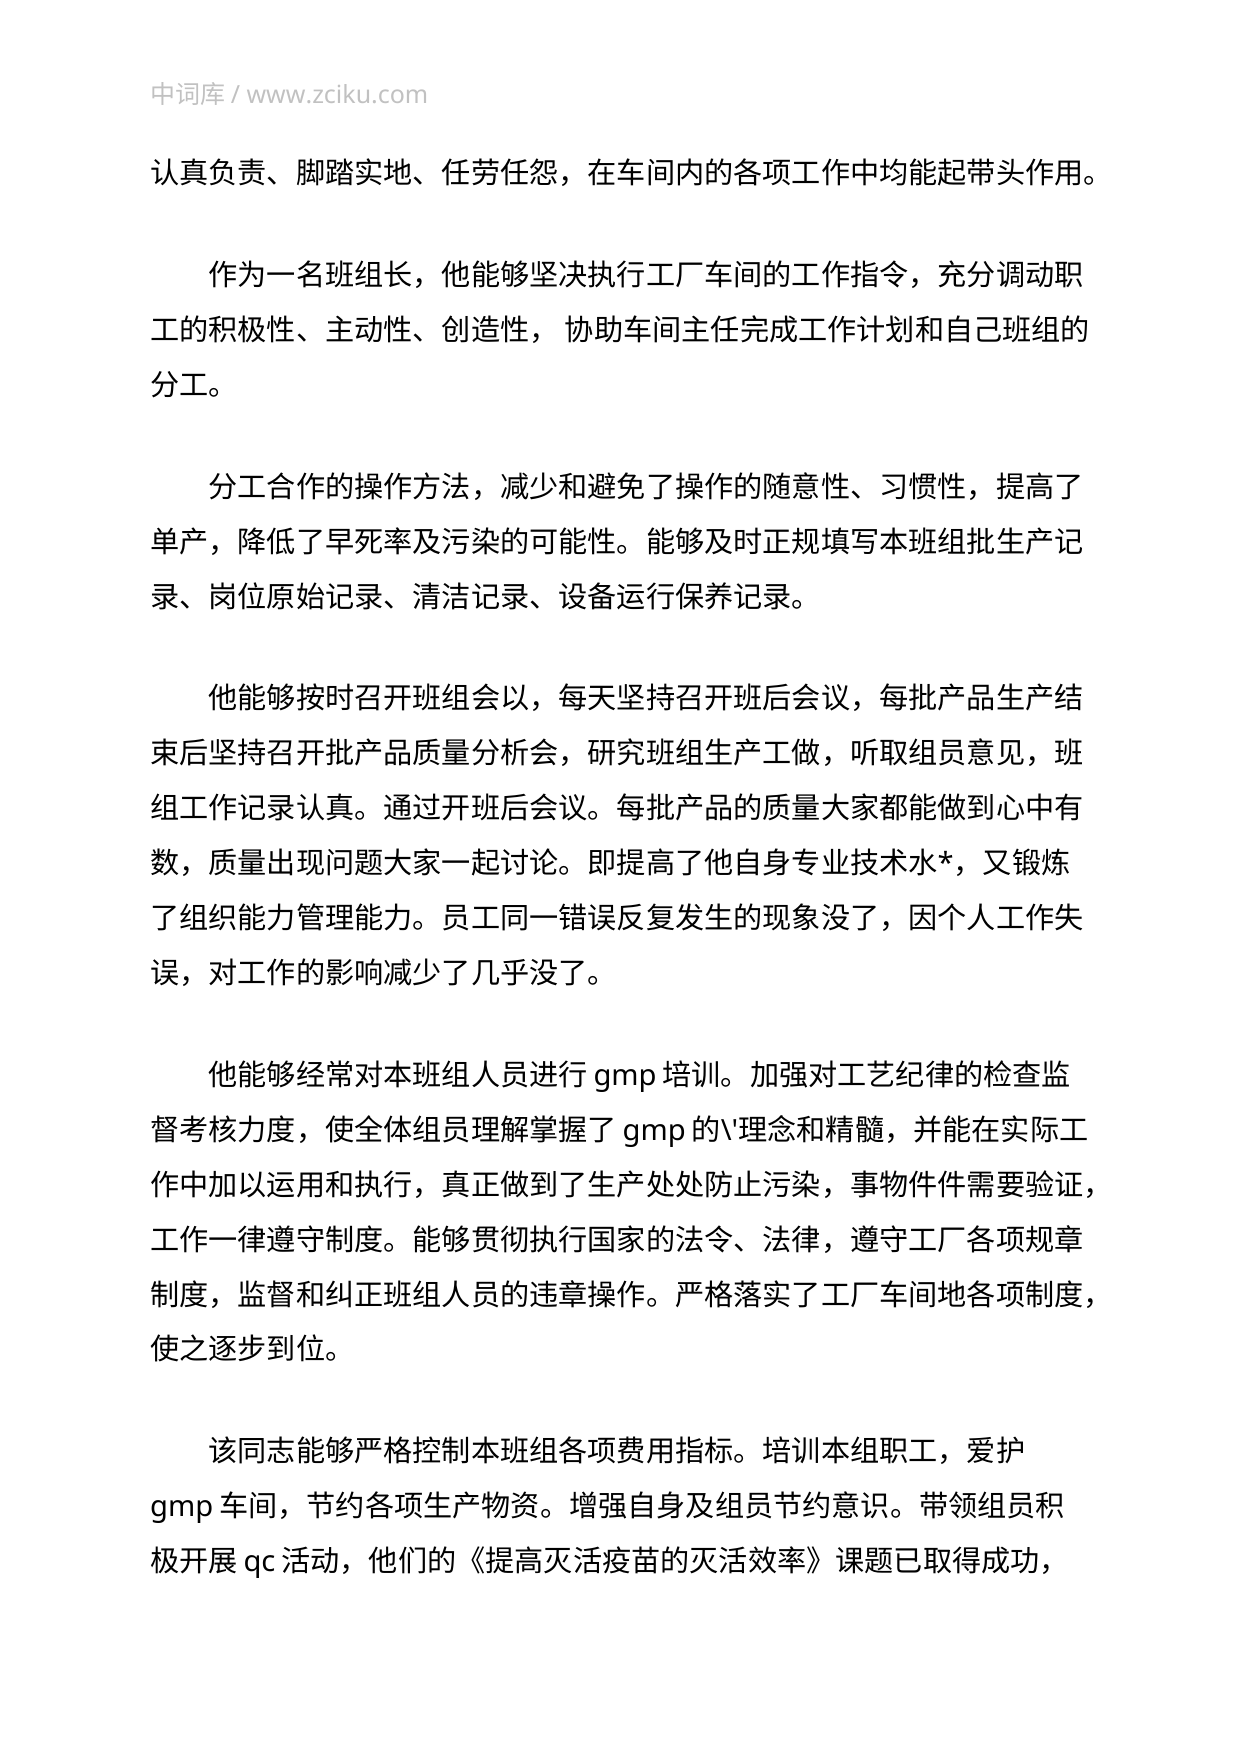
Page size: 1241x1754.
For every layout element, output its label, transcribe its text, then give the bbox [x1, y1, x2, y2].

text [150, 1428, 1090, 1580]
text 分工合作的操作方法，减少和避免了操作的随意性、习惯性，提高了单产，降低了早死率及污染的可能性。能够及时正规填写本班组批生产记录、岗位原始记录、清洁记录、设备运行保养记录。 [150, 463, 1090, 615]
text 他能够按时召开班组会以，每天坚持召开班后会议，每批产品生产结束后坚持召开批产品质量分析会，研究班组生产工做，听取组员意见，班组工作记录认真。通过开班后会议。每批产品的质量大家都能做到心中有数，质量出现问题大家一起讨论。即提高了他自身专业技术水*，又锻炼了组织能力管理能力。员工同一错误反复发生的现象没了，因个人工作失误，对工作的影响减少了几乎没了。 [150, 675, 1090, 992]
text 他能够经常对本班组人员进行gmp培训。加强对工艺纪律的检查监督考核力度，使全体组员理解掌握了gmp的\'理念和精髓，并能在实际工作中加以运用和执行，真正做到了生产处处防止污染，事物件件需要验证，工作一律遵守制度。能够贯彻执行国家的法令、法律，遵守工厂各项规章制度，监督和纠正班组人员的违章操作。严格落实了工厂车间地各项制度，使之逐步到位。 [150, 1051, 1090, 1368]
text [150, 150, 1090, 192]
text 作为一名班组长，他能够坚决执行工厂车间的工作指令，充分调动职工的积极性、主动性、创造性， 协助车间主任完成工作计划和自己班组的分工。 [150, 252, 1090, 404]
